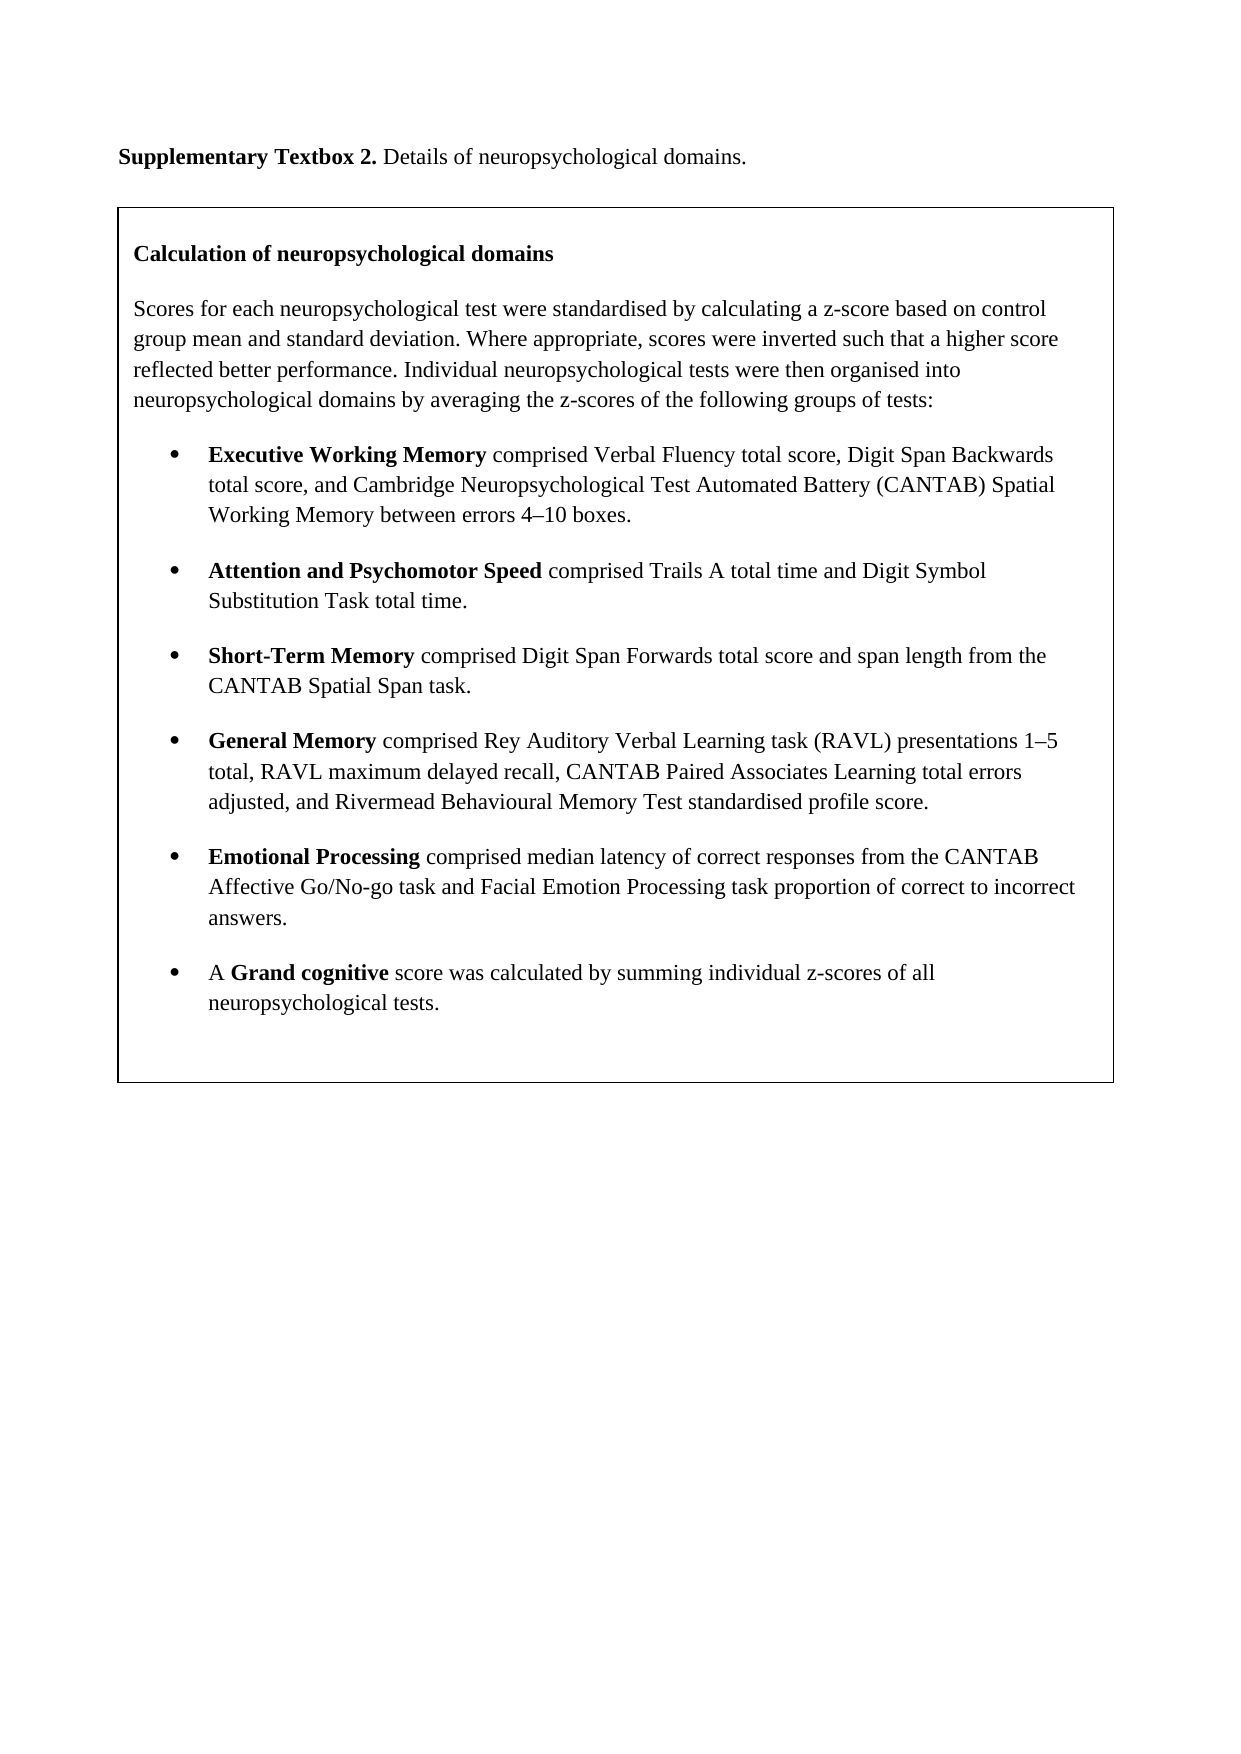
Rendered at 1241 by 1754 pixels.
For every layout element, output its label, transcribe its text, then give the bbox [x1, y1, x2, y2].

text Supplementary Textbox 2. Details of neuropsychological domains. [118, 143, 1122, 169]
